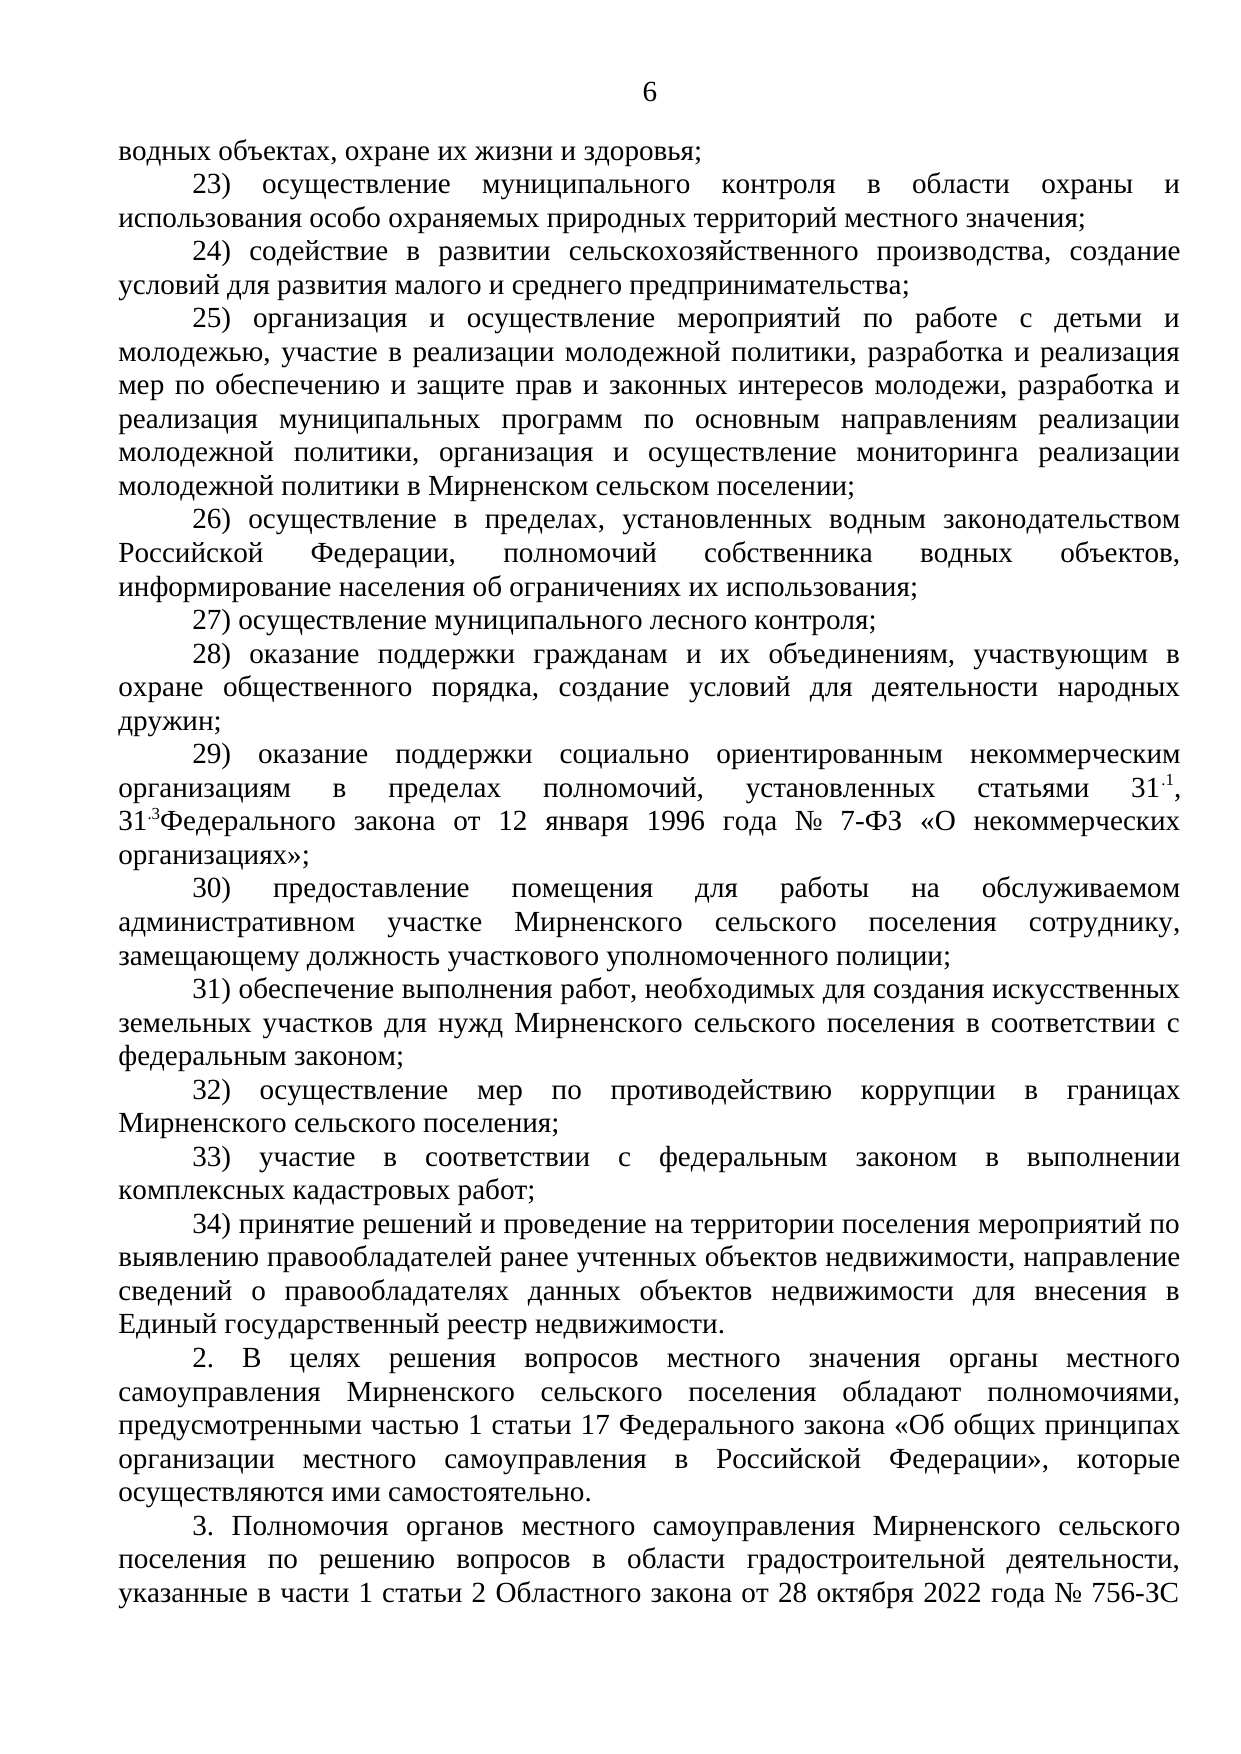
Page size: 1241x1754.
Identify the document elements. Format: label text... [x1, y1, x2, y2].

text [118, 133, 1181, 166]
text 33) участие в соответствии с федеральным законом в выполнении комплексных кадастровых работ; [118, 1139, 1181, 1206]
text 27) осуществление муниципального лесного контроля; [118, 602, 1181, 636]
text 25) организация и осуществление мероприятий по работе с детьми и молодежью, участие в реализации молодежной политики, разработка и реализация мер по обеспечению и защите прав и законных интересов молодежи, разработка и реализация муниципальных программ по основным направлениям реализации молодежной политики, организация и осуществление мониторинга реализации молодежной политики в Мирненском сельском поселении; [118, 300, 1181, 502]
text 2. В целях решения вопросов местного значения органы местного самоуправления Мирненского сельского поселения обладают полномочиями, предусмотренными частью 1 статьи 17 Федерального закона «Об общих принципах организации местного самоуправления в Российской Федерации», которые осуществляются ими самостоятельно. [118, 1340, 1181, 1508]
text 32) осуществление мер по противодействию коррупции в границах Мирненского сельского поселения; [118, 1072, 1181, 1139]
text 26) осуществление в пределах, установленных водным законодательством Российской Федерации, полномочий собственника водных объектов, информирование населения об ограничениях их использования; [118, 502, 1181, 602]
text 23) осуществление муниципального контроля в области охраны и использования особо охраняемых природных территорий местного значения; [118, 166, 1181, 233]
text 30) предоставление помещения для работы на обслуживаемом административном участке Мирненского сельского поселения сотруднику, замещающему должность участкового уполномоченного полиции; [118, 871, 1181, 971]
text 24) содействие в развитии сельскохозяйственного производства, создание условий для развития малого и среднего предпринимательства; [118, 233, 1181, 300]
text 31) обеспечение выполнения работ, необходимых для создания искусственных земельных участков для нужд Мирненского сельского поселения в соответствии с федеральным законом; [118, 971, 1181, 1072]
text 34) принятие решений и проведение на территории поселения мероприятий по выявлению правообладателей ранее учтенных объектов недвижимости, направление сведений о правообладателях данных объектов недвижимости для внесения в Единый государственный реестр недвижимости. [118, 1206, 1181, 1340]
text 28) оказание поддержки гражданам и их объединениям, участвующим в охране общественного порядка, создание условий для деятельности народных дружин; [118, 636, 1181, 736]
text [118, 1508, 1181, 1608]
text 29) оказание поддержки социально ориентированным некоммерческим организациям в пределах полномочий, установленных статьями 31.1, 31.3Федерального закона от 12 января 1996 года № 7-ФЗ «О некоммерческих организациях»; [118, 736, 1181, 871]
